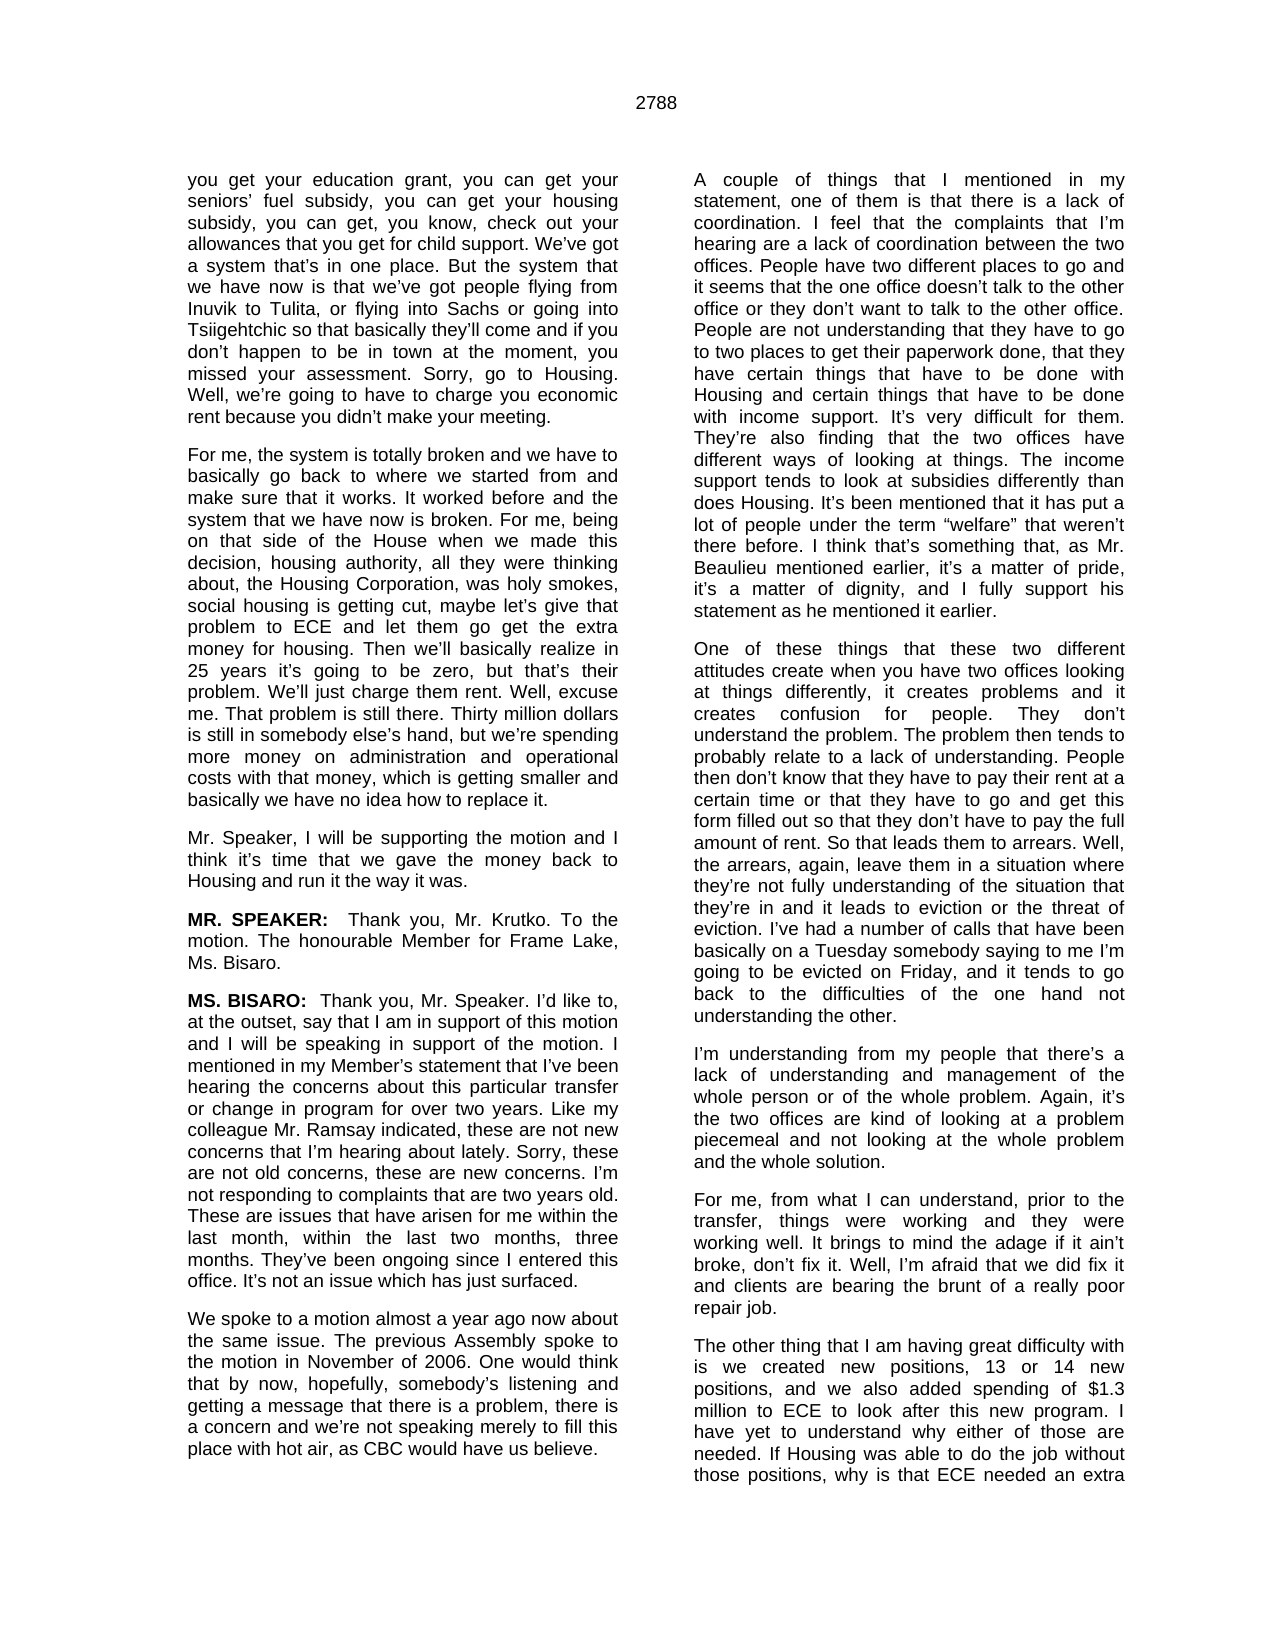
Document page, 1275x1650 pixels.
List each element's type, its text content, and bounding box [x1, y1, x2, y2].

text For me, the system is totally broken and we have to basically go back to where we started from and make sure that it works. It worked before and the system that we have now is broken. For me, being on that side of the House when we made this decision, housing authority, all they were thinking about, the Housing Corporation, was holy smokes, social housing is getting cut, maybe let’s give that problem to ECE and let them go get the extra money for housing. Then we’ll basically realize in 25 years it’s going to be zero, but that’s their problem. We’ll just charge them rent. Well, excuse me. That problem is still there. Thirty million dollars is still in somebody else’s hand, but we’re spending more money on administration and operational costs with that money, which is getting smaller and basically we have no idea how to replace it. [187, 444, 619, 810]
text MS. BISARO: Thank you, Mr. Speaker. I’d like to, at the outset, say that I am in support of this motion and I will be speaking in support of the motion. I mentioned in my Member’s statement that I’ve been hearing the concerns about this particular transfer or change in program for over two years. Like my colleague Mr. Ramsay indicated, these are not new concerns that I’m hearing about lately. Sorry, these are not old concerns, these are new concerns. I’m not responding to complaints that are two years old. These are issues that have arisen for me within the last month, within the last two months, three months. They’ve been ongoing since I entered this office. It’s not an issue which has just surfaced. [187, 990, 619, 1292]
text A couple of things that I mentioned in my statement, one of them is that there is a lack of coordination. I feel that the complaints that I’m hearing are a lack of coordination between the two offices. People have two different places to go and it seems that the one office doesn’t talk to the other office or they don’t want to talk to the other office. People are not understanding that they have to go to two places to get their paperwork done, that they have certain things that have to be done with Housing and certain things that have to be done with income support. It’s very difficult for them. They’re also finding that the two offices have different ways of looking at things. The income support tends to look at subsidies differently than does Housing. It’s been mentioned that it has put a lot of people under the term “welfare” that weren’t there before. I think that’s something that, as Mr. Beaulieu mentioned earlier, it’s a matter of pride, it’s a matter of dignity, and I fully support his statement as he mentioned it earlier. [694, 168, 1125, 621]
text MR. SPEAKER: Thank you, Mr. Krutko. To the motion. The honourable Member for Frame Lake, Ms. Bisaro. [187, 908, 619, 973]
text For me, from what I can understand, prior to the transfer, things were working and they were working well. It brings to mind the adage if it ain’t broke, don’t fix it. Well, I’m afraid that we did fix it and clients are bearing the brunt of a really poor repair job. [694, 1189, 1125, 1318]
text Mr. Speaker, I will be supporting the motion and I think it’s time that we gave the money back to Housing and run it the way it was. [187, 827, 619, 892]
text I’m understanding from my people that there’s a lack of understanding and management of the whole person or of the whole problem. Again, it’s the two offices are kind of looking at a problem piecemeal and not looking at the whole problem and the whole solution. [694, 1043, 1125, 1172]
text We spoke to a motion almost a year ago now about the same issue. The previous Assembly spoke to the motion in November of 2006. One would think that by now, hopefully, somebody’s listening and getting a message that there is a problem, there is a concern and we’re not speaking merely to fill this place with hot air, as CBC would have us believe. [187, 1308, 619, 1459]
text One of these things that these two different attitudes create when you have two offices looking at things differently, it creates problems and it creates confusion for people. They don’t understand the problem. The problem then tends to probably relate to a lack of understanding. People then don’t know that they have to pay their rent at a certain time or that they have to go and get this form filled out so that they don’t have to pay the full amount of rent. So that leads them to arrears. Well, the arrears, again, leave them in a situation where they’re not fully understanding of the situation that they’re in and it leads to eviction or the threat of eviction. I’ve had a number of calls that have been basically on a Tuesday somebody saying to me I’m going to be evicted on Friday, and it tends to go back to the difficulties of the one hand not understanding the other. [694, 638, 1125, 1026]
